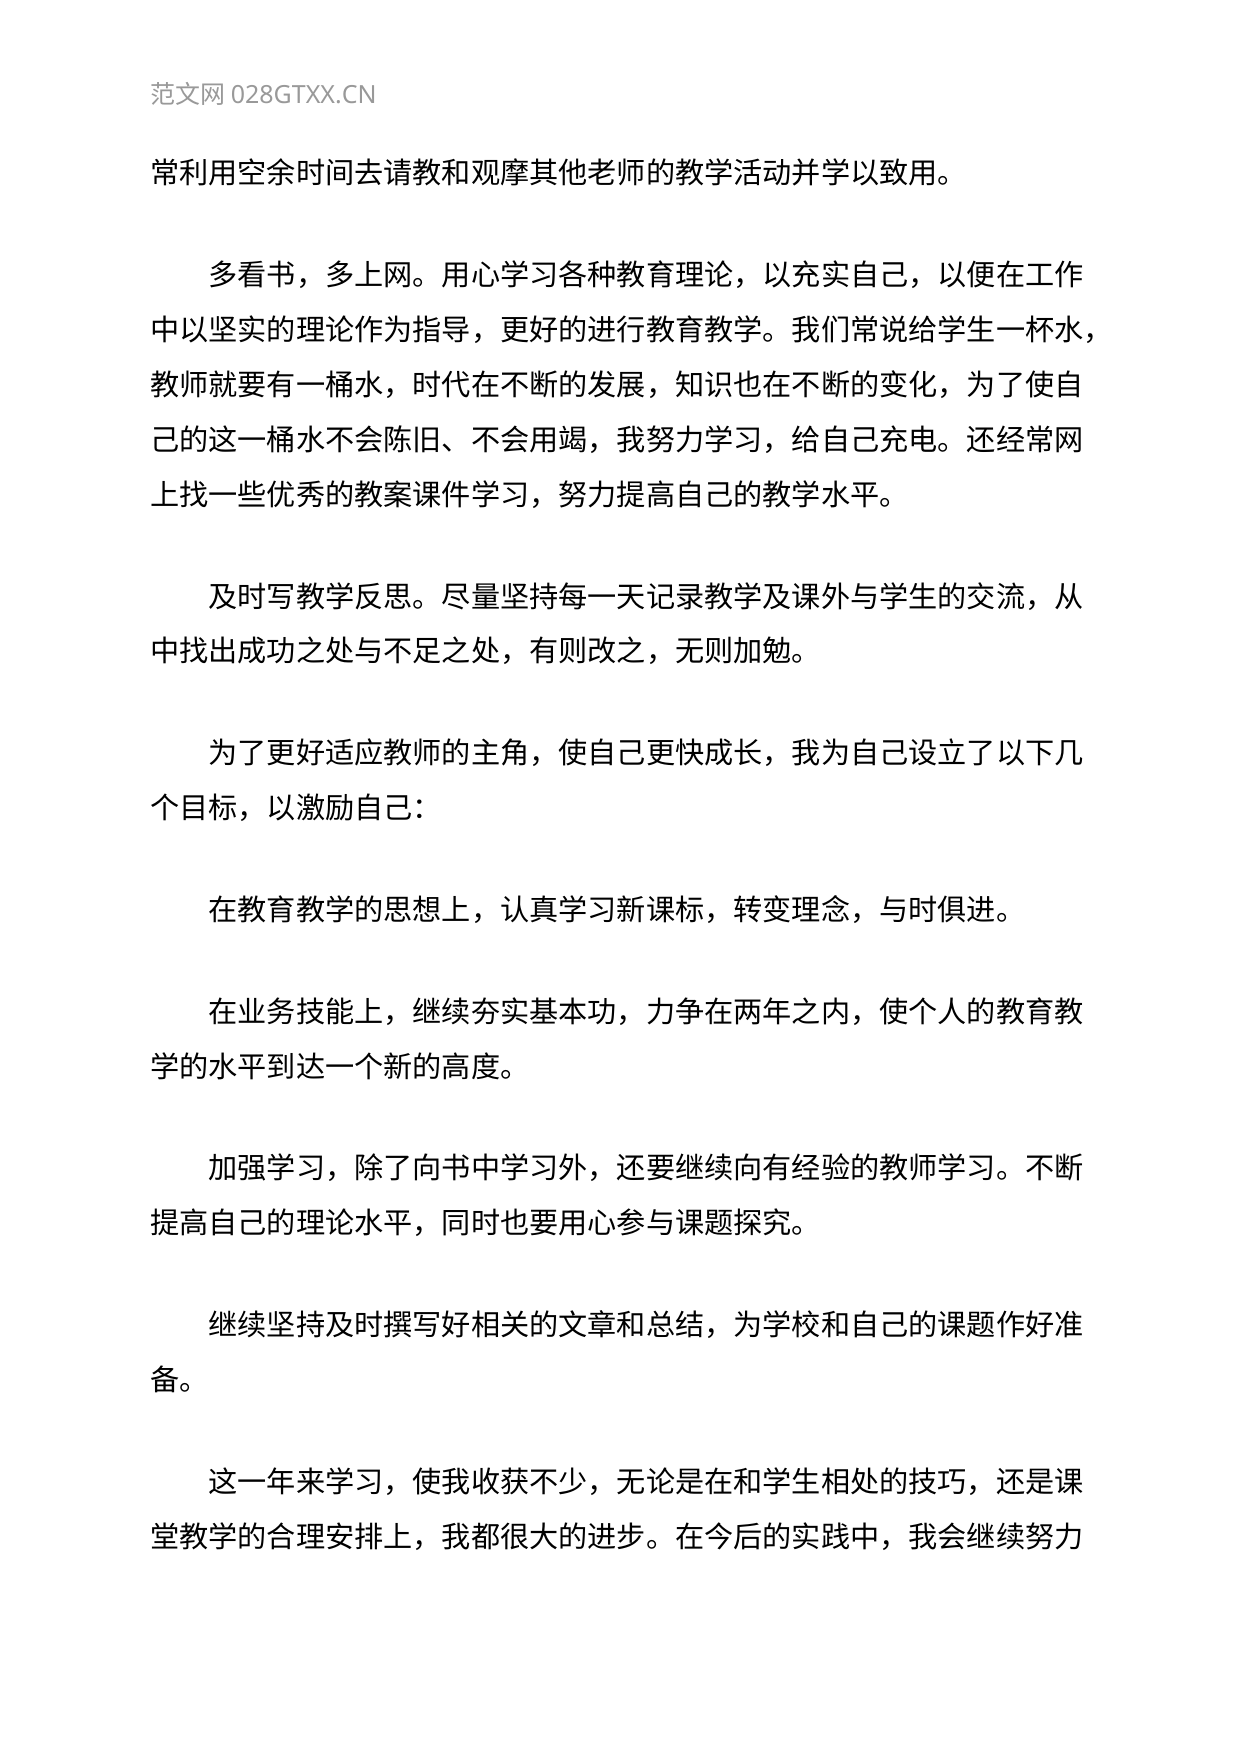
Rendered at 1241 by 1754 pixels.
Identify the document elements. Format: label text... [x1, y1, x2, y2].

text 及时写教学反思。尽量坚持每一天记录教学及课外与学生的交流，从中找出成功之处与不足之处，有则改之，无则加勉。 [150, 573, 1090, 670]
text 多看书，多上网。用心学习各种教育理论，以充实自己，以便在工作中以坚实的理论作为指导，更好的进行教育教学。我们常说给学生一杯水，教师就要有一桶水，时代在不断的发展，知识也在不断的变化，为了使自己的这一桶水不会陈旧、不会用竭，我努力学习，给自己充电。还经常网上找一些优秀的教案课件学习，努力提高自己的教学水平。 [150, 252, 1090, 514]
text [150, 150, 1090, 192]
text 为了更好适应教师的主角，使自己更快成长，我为自己设立了以下几个目标，以激励自己： [150, 730, 1090, 827]
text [150, 1458, 1090, 1555]
text 加强学习，除了向书中学习外，还要继续向有经验的教师学习。不断提高自己的理论水平，同时也要用心参与课题探究。 [150, 1145, 1090, 1242]
text 在教育教学的思想上，认真学习新课标，转变理念，与时俱进。 [150, 886, 1090, 929]
text 继续坚持及时撰写好相关的文章和总结，为学校和自己的课题作好准备。 [150, 1302, 1090, 1399]
text 在业务技能上，继续夯实基本功，力争在两年之内，使个人的教育教学的水平到达一个新的高度。 [150, 988, 1090, 1085]
